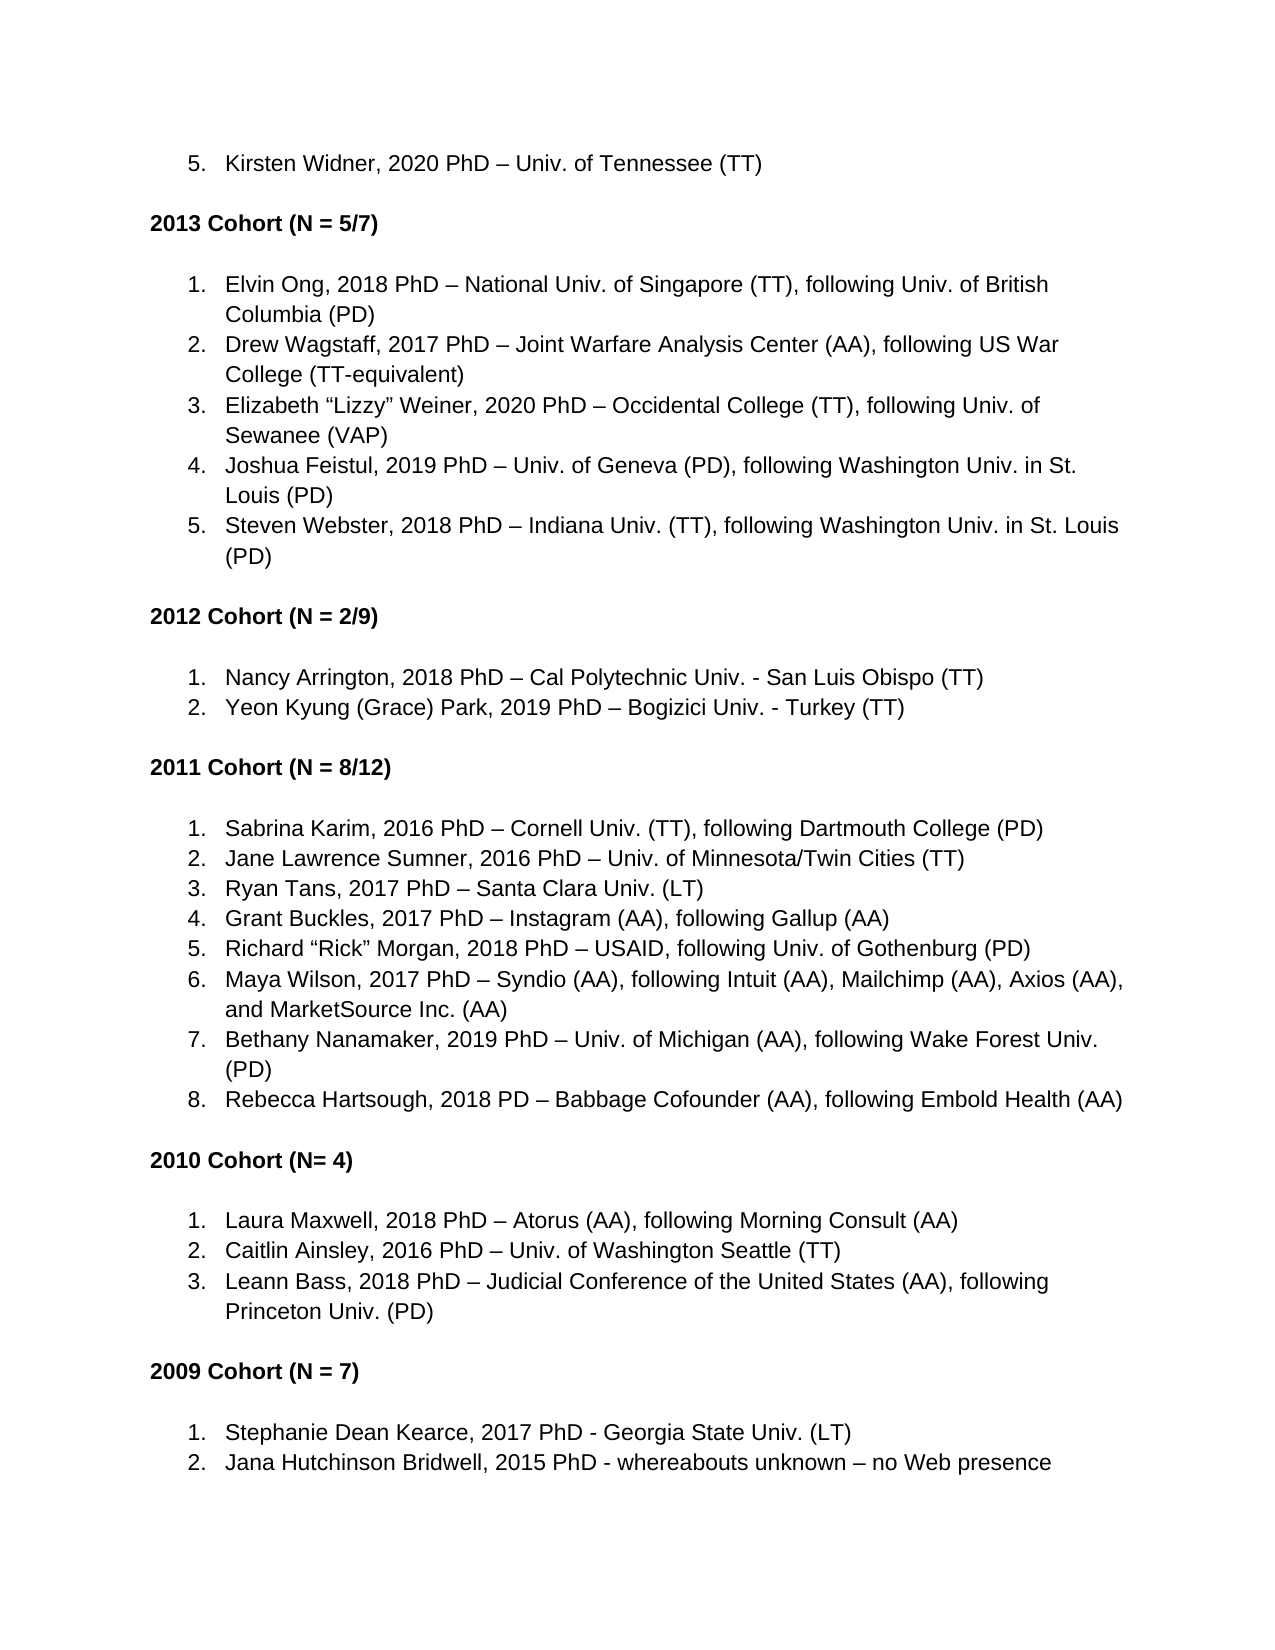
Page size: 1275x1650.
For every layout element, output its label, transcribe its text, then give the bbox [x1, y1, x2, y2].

text 2010 Cohort (N= 4) [150, 1147, 1125, 1173]
list Richard “Rick” Morgan, 2018 PhD – USAID, following Univ. of Gothenburg (PD) [187, 935, 1125, 962]
list Nancy Arrington, 2018 PhD – Cal Polytechnic Univ. - San Luis Obispo (TT) [187, 663, 1125, 690]
list Yeon Kyung (Grace) Park, 2019 PhD – Bogizici Univ. - Turkey (TT) [187, 694, 1125, 720]
list Steven Webster, 2018 PhD – Indiana Univ. (TT), following Washington Univ. in St. Louis (PD) [187, 512, 1125, 569]
list Elizabeth “Lizzy” Weiner, 2020 PhD – Occidental College (TT), following Univ. of Sewanee (VAP) [187, 392, 1125, 448]
list Kirsten Widner, 2020 PhD – Univ. of Tennessee (TT) [187, 150, 1125, 176]
list Grant Buckles, 2017 PhD – Instagram (AA), following Gallup (AA) [187, 905, 1125, 932]
list Drew Wagstaff, 2017 PhD – Joint Warfare Analysis Center (AA), following US War College (TT-equivalent) [187, 331, 1125, 388]
list Elvin Ong, 2018 PhD – National Univ. of Singapore (TT), following Univ. of British Columbia (PD) [187, 271, 1125, 327]
list Laura Maxwell, 2018 PhD – Atorus (AA), following Morning Consult (AA) [187, 1207, 1125, 1234]
list Caitlin Ainsley, 2016 PhD – Univ. of Washington Seattle (TT) [187, 1237, 1125, 1264]
list Jana Hutchinson Bridwell, 2015 PhD - whereabouts unknown – no Web presence [187, 1449, 1125, 1475]
text 2013 Cohort (N = 5/7) [150, 210, 1125, 237]
text 2012 Cohort (N = 2/9) [150, 603, 1125, 629]
list Sabrina Karim, 2016 PhD – Cornell Univ. (TT), following Dartmouth College (PD) [187, 814, 1125, 841]
list Rebecca Hartsough, 2018 PD – Babbage Cofounder (AA), following Embold Health (AA) [187, 1086, 1125, 1113]
text 2009 Cohort (N = 7) [150, 1358, 1125, 1385]
list Ryan Tans, 2017 PhD – Santa Clara Univ. (LT) [187, 875, 1125, 901]
list Joshua Feistul, 2019 PhD – Univ. of Geneva (PD), following Washington Univ. in St. Louis (PD) [187, 452, 1125, 509]
list Bethany Nanamaker, 2019 PhD – Univ. of Michigan (AA), following Wake Forest Univ. (PD) [187, 1026, 1125, 1083]
list Maya Wilson, 2017 PhD – Syndio (AA), following Intuit (AA), Mailchimp (AA), Axios (AA), and MarketSource Inc. (AA) [187, 966, 1125, 1022]
list Leann Bass, 2018 PhD – Judicial Conference of the United States (AA), following Princeton Univ. (PD) [187, 1268, 1125, 1324]
list Stephanie Dean Kearce, 2017 PhD - Georgia State Univ. (LT) [187, 1419, 1125, 1445]
text 2011 Cohort (N = 8/12) [150, 754, 1125, 781]
list Jane Lawrence Sumner, 2016 PhD – Univ. of Minnesota/Twin Cities (TT) [187, 845, 1125, 871]
